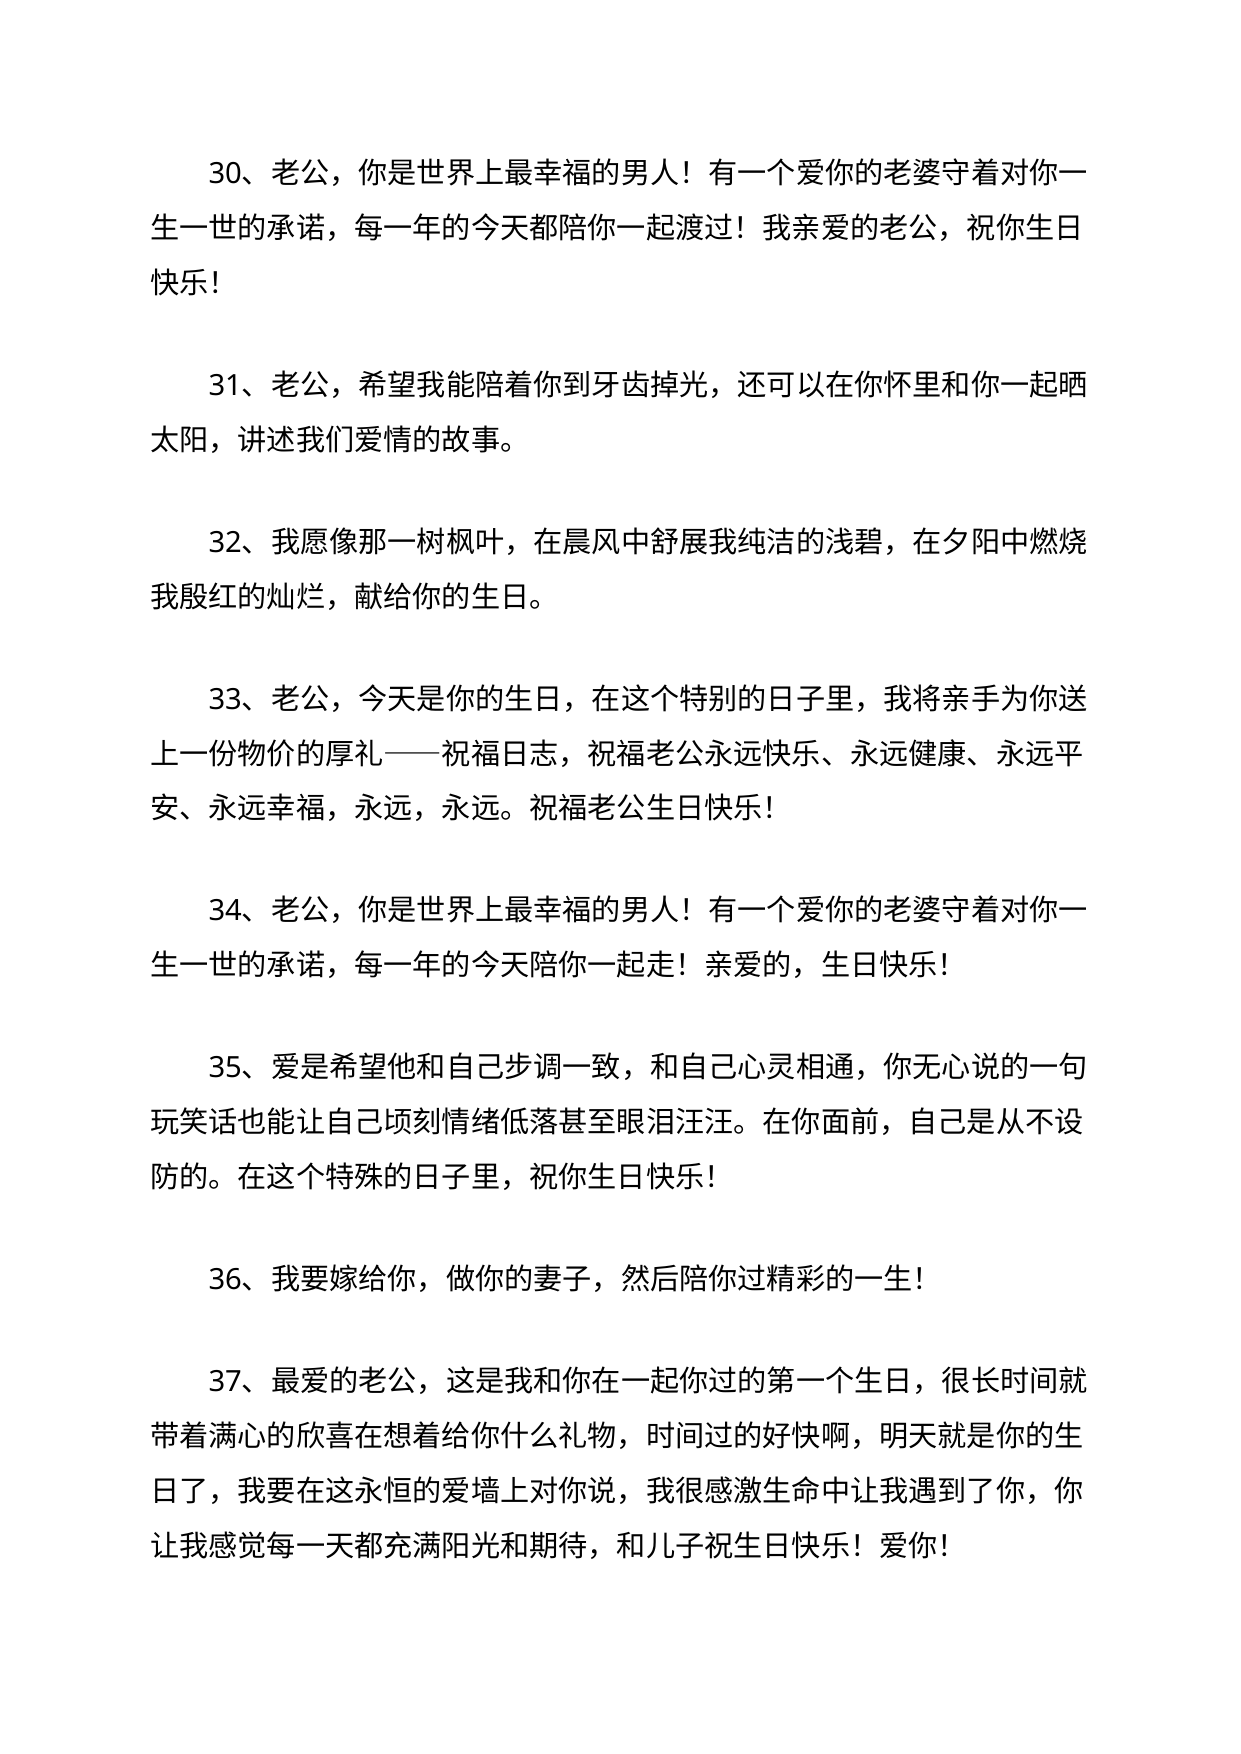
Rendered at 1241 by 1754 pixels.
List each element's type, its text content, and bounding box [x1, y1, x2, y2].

text 37、最爱的老公，这是我和你在一起你过的第一个生日，很长时间就带着满心的欣喜在想着给你什么礼物，时间过的好快啊，明天就是你的生日了，我要在这永恒的爱墙上对你说，我很感激生命中让我遇到了你，你让我感觉每一天都充满阳光和期待，和儿子祝生日快乐！爱你！ [150, 1357, 1090, 1564]
text 31、老公，希望我能陪着你到牙齿掉光，还可以在你怀里和你一起晒太阳，讲述我们爱情的故事。 [150, 362, 1090, 459]
text 30、老公，你是世界上最幸福的男人！有一个爱你的老婆守着对你一生一世的承诺，每一年的今天都陪你一起渡过！我亲爱的老公，祝你生日快乐！ [150, 150, 1090, 302]
text 36、我要嫁给你，做你的妻子，然后陪你过精彩的一生！ [150, 1255, 1090, 1298]
text 32、我愿像那一树枫叶，在晨风中舒展我纯洁的浅碧，在夕阳中燃烧我殷红的灿烂，献给你的生日。 [150, 518, 1090, 616]
text 35、爱是希望他和自己步调一致，和自己心灵相通，你无心说的一句玩笑话也能让自己顷刻情绪低落甚至眼泪汪汪。在你面前，自己是从不设防的。在这个特殊的日子里，祝你生日快乐！ [150, 1044, 1090, 1196]
text 33、老公，今天是你的生日，在这个特别的日子里，我将亲手为你送上一份物价的厚礼——祝福日志，祝福老公永远快乐、永远健康、永远平安、永远幸福，永远，永远。祝福老公生日快乐！ [150, 675, 1090, 827]
text 34、老公，你是世界上最幸福的男人！有一个爱你的老婆守着对你一生一世的承诺，每一年的今天陪你一起走！亲爱的，生日快乐！ [150, 887, 1090, 984]
